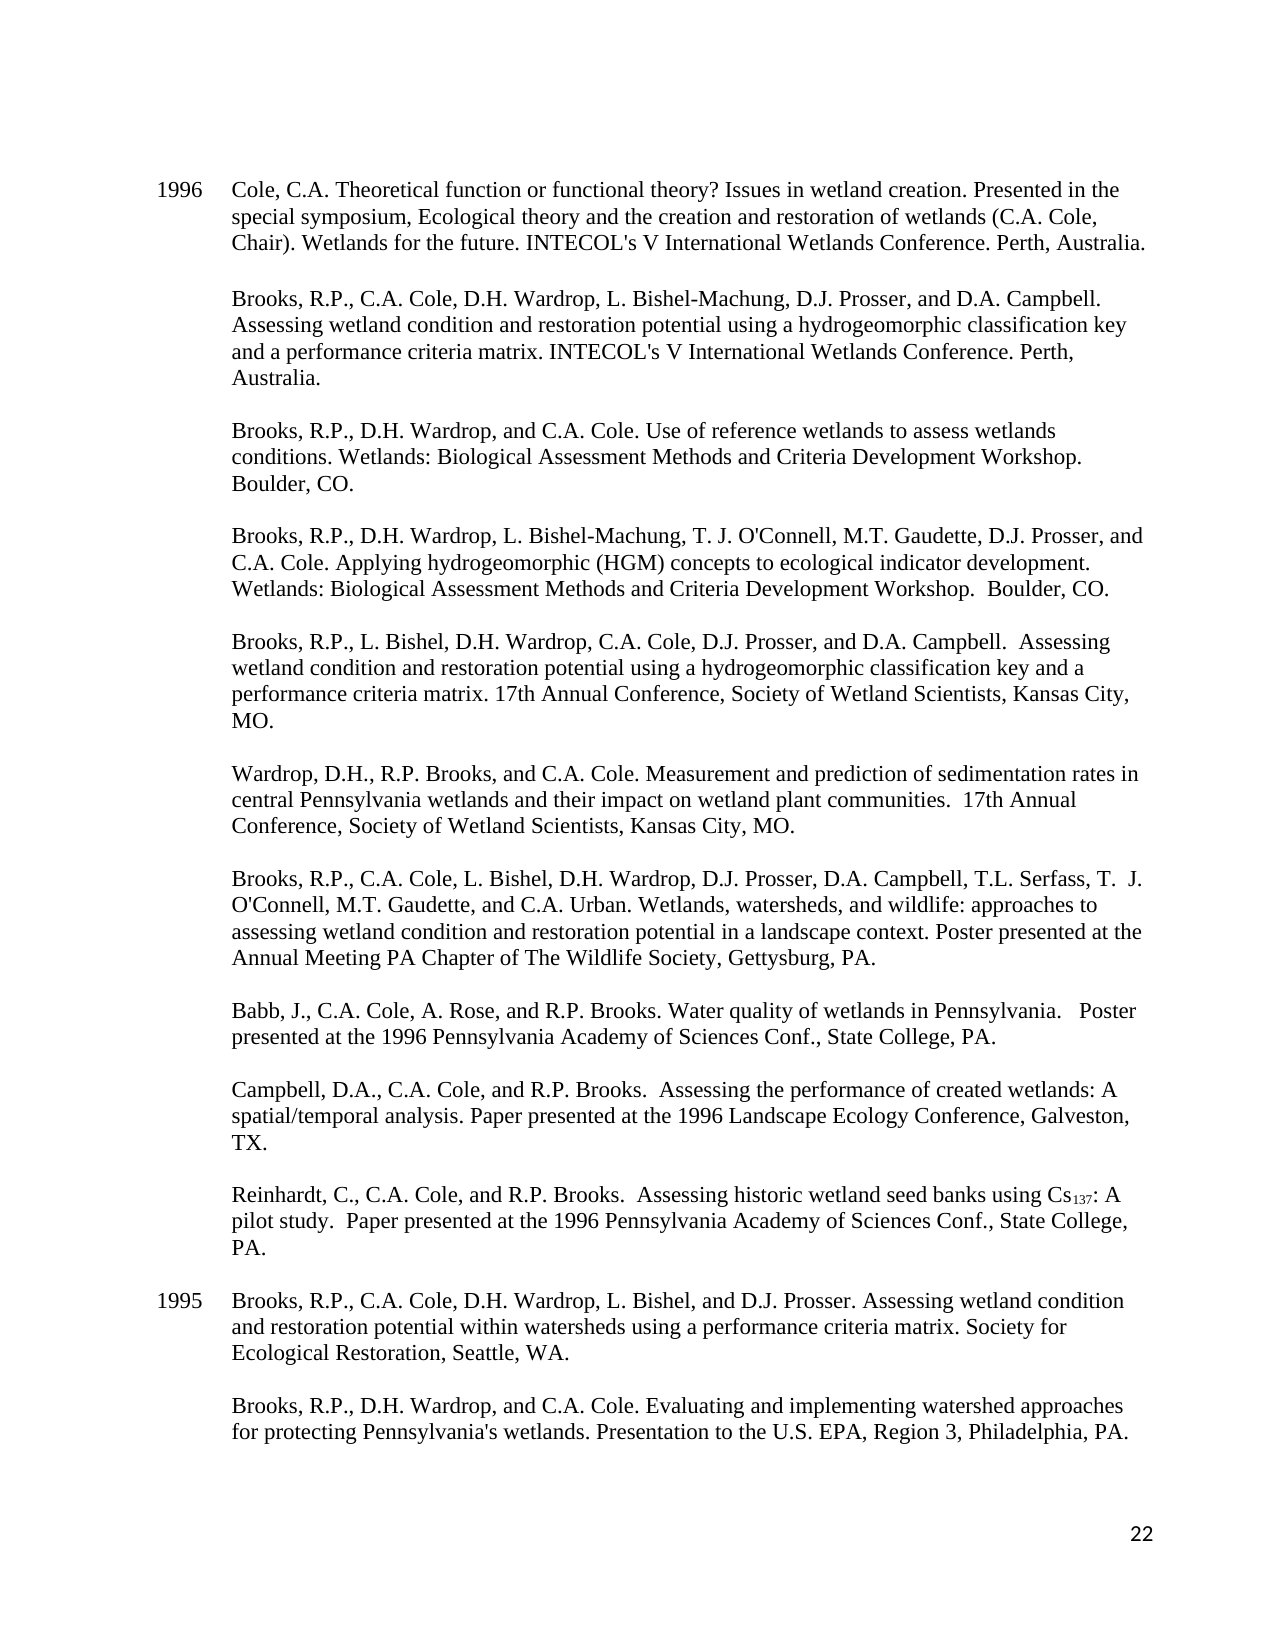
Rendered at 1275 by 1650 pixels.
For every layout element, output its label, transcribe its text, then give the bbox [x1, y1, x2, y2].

text Brooks, R.P., C.A. Cole, L. Bishel, D.H. Wardrop, D.J. Prosser, D.A. Campbell, T.L. Serfass, T. J. O'Connell, M.T. Gaudette, and C.A. Urban. Wetlands, watersheds, and wildlife: approaches to assessing wetland condition and restoration potential in a landscape context. Poster presented at the Annual Meeting PA Chapter of The Wildlife Society, Gettysburg, PA. [231, 865, 1153, 970]
text Brooks, R.P., D.H. Wardrop, and C.A. Cole. Use of reference wetlands to assess wetlands conditions. Wetlands: Biological Assessment Methods and Criteria Development Workshop. Boulder, CO. [156, 417, 1153, 496]
text Babb, J., C.A. Cole, A. Rose, and R.P. Brooks. Water quality of wetlands in Pennsylvania. Poster presented at the 1996 Pennsylvania Academy of Sciences Conf., State College, PA. [156, 997, 1153, 1049]
text Brooks, R.P., C.A. Cole, D.H. Wardrop, L. Bishel-Machung, D.J. Prosser, and D.A. Campbell. Assessing wetland condition and restoration potential using a hydrogeomorphic classification key and a performance criteria matrix. INTECOL's V International Wetlands Conference. Perth, Australia. [231, 285, 1153, 391]
text Reinhardt, C., C.A. Cole, and R.P. Brooks. Assessing historic wetland seed banks using Cs137: A pilot study. Paper presented at the 1996 Pennsylvania Academy of Sciences Conf., State College, PA. [156, 1181, 1153, 1260]
text 1995 Brooks, R.P., C.A. Cole, D.H. Wardrop, L. Bishel, and D.J. Prosser. Assessing wetland condition and restoration potential within watersheds using a performance criteria matrix. Society for Ecological Restoration, Seattle, WA. [156, 1287, 1153, 1366]
text Wardrop, D.H., R.P. Brooks, and C.A. Cole. Measurement and prediction of sedimentation rates in central Pennsylvania wetlands and their impact on wetland plant communities. 17th Annual Conference, Society of Wetland Scientists, Kansas City, MO. [156, 759, 1153, 839]
text Campbell, D.A., C.A. Cole, and R.P. Brooks. Assessing the performance of created wetlands: A spatial/temporal analysis. Paper presented at the 1996 Landscape Ecology Conference, Galveston, TX. [156, 1076, 1153, 1155]
text Brooks, R.P., D.H. Wardrop, and C.A. Cole. Evaluating and implementing watershed approaches for protecting Pennsylvania's wetlands. Presentation to the U.S. EPA, Region 3, Philadelphia, PA. [156, 1392, 1153, 1445]
text Brooks, R.P., D.H. Wardrop, L. Bishel-Machung, T. J. O'Connell, M.T. Gaudette, D.J. Prosser, and C.A. Cole. Applying hydrogeomorphic (HGM) concepts to ecological indicator development. Wetlands: Biological Assessment Methods and Criteria Development Workshop. Boulder, CO. [156, 522, 1153, 601]
text Brooks, R.P., L. Bishel, D.H. Wardrop, C.A. Cole, D.J. Prosser, and D.A. Campbell. Assessing wetland condition and restoration potential using a hydrogeomorphic classification key and a performance criteria matrix. 17th Annual Conference, Society of Wetland Scientists, Kansas City, MO. [156, 628, 1153, 733]
text 1996 Cole, C.A. Theoretical function or functional theory? Issues in wetland creation. Presented in the special symposium, Ecological theory and the creation and restoration of wetlands (C.A. Cole, Chair). Wetlands for the future. INTECOL's V International Wetlands Conference. Perth, Australia. [156, 176, 1153, 255]
